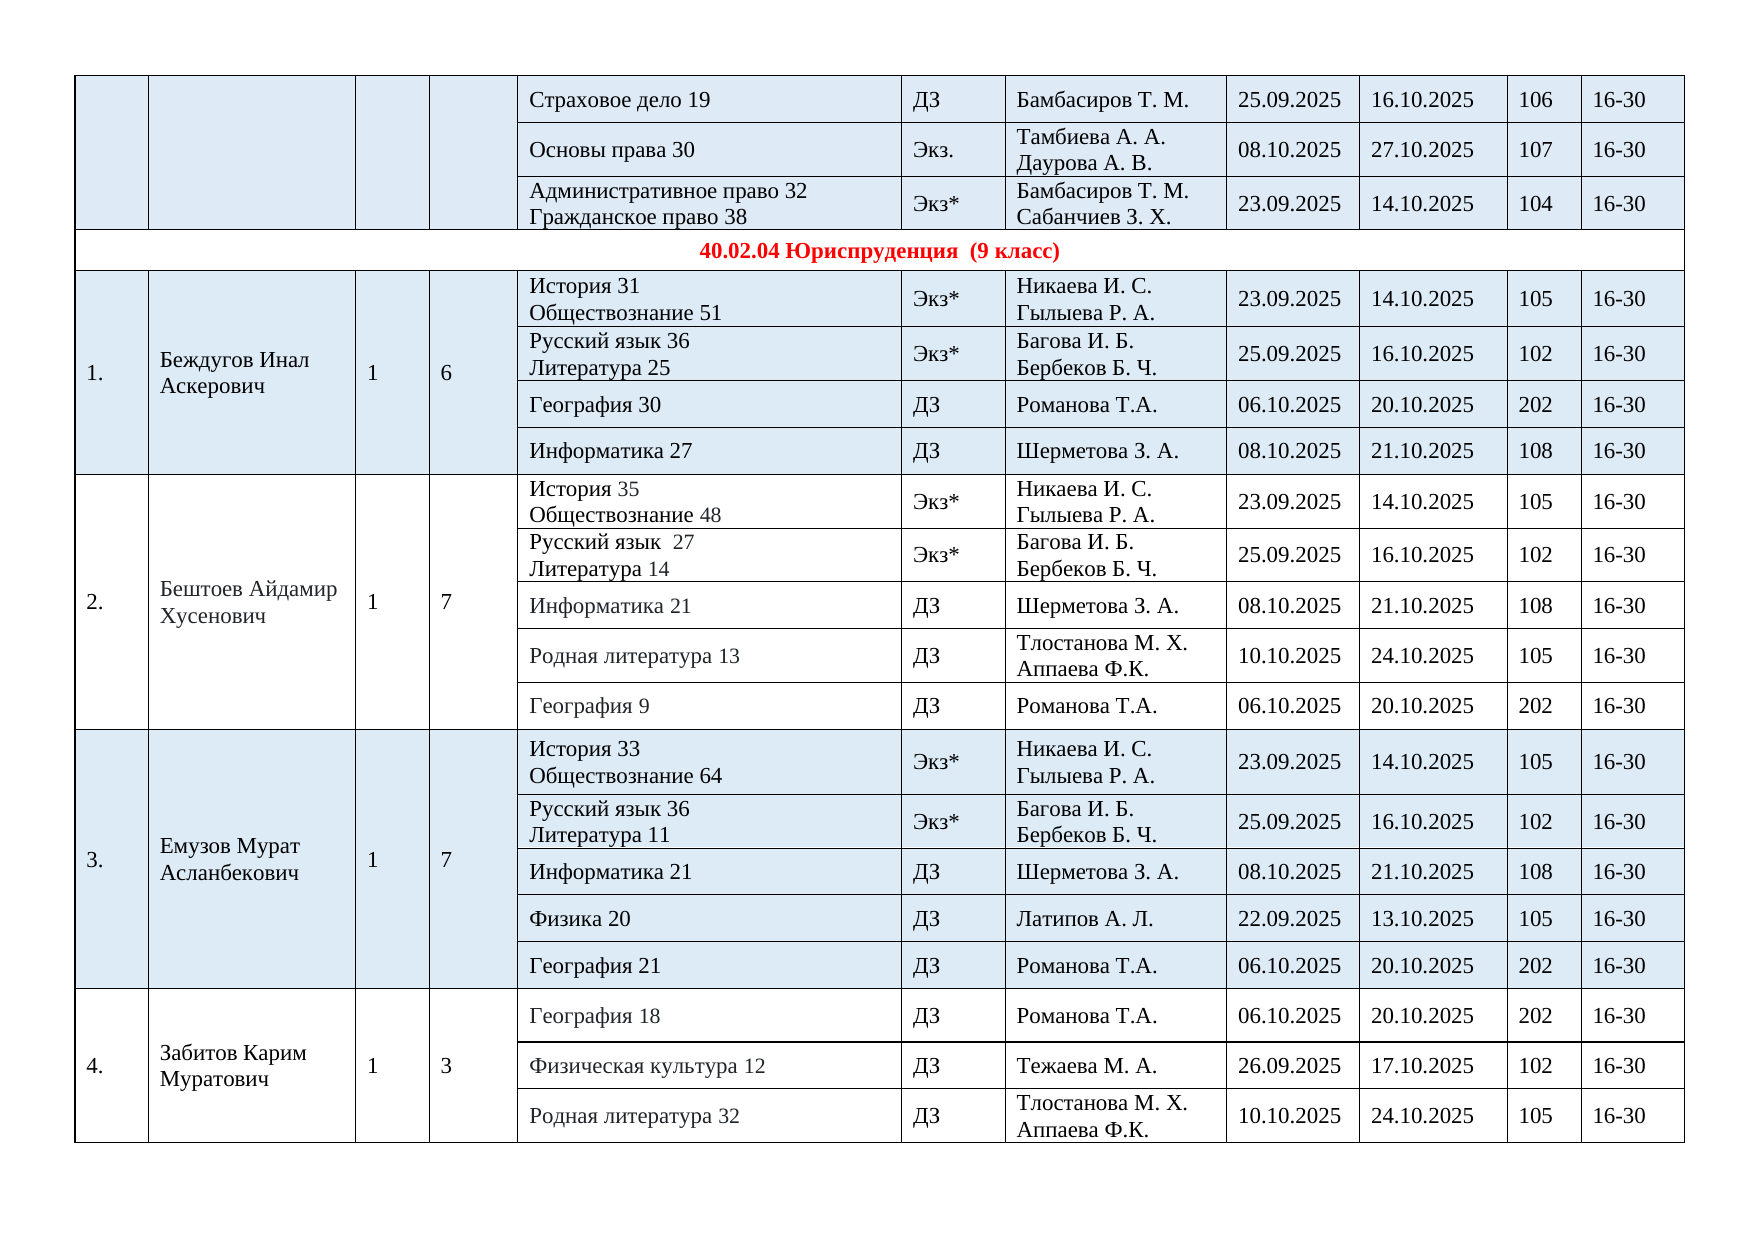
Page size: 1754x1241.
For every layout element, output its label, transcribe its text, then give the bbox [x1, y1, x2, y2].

table_cell Шерметова З. А. [1006, 582, 1226, 628]
table_cell 202 [1508, 381, 1581, 427]
table_cell 1 [356, 475, 429, 729]
table_cell 102 [1508, 1043, 1581, 1088]
table_cell 16.10.2025 [1360, 76, 1507, 122]
table_cell Бамбасиров Т. М. [1006, 76, 1226, 122]
table_cell Физика 20 [518, 895, 901, 941]
table_cell 23.09.2025 [1227, 177, 1359, 229]
table_cell ДЗ [902, 683, 1005, 729]
table_cell 7 [430, 475, 517, 729]
table_cell ДЗ [902, 1043, 1005, 1088]
table_cell Забитов Карим Муратович [149, 989, 355, 1142]
table_cell Русский язык 36 Литература 25 [518, 327, 901, 380]
table_cell ДЗ [902, 849, 1005, 894]
table_cell 17.10.2025 [1360, 1043, 1507, 1088]
table_cell 106 [1508, 76, 1581, 122]
table_cell Экз. [902, 123, 1005, 176]
table_cell 16-30 [1582, 989, 1684, 1041]
table_cell Экз* [902, 529, 1005, 581]
table_cell 16-30 [1582, 327, 1684, 380]
table_cell География 18 [518, 989, 901, 1041]
table_cell 23.09.2025 [1227, 271, 1359, 326]
table_cell 26.09.2025 [1227, 1043, 1359, 1088]
table_cell Экз* [902, 795, 1005, 847]
table_cell Основы права 30 [518, 123, 901, 176]
table_cell Багова И. Б. Бербеков Б. Ч. [1006, 795, 1226, 847]
table_cell Тежаева М. А. [1006, 1043, 1226, 1088]
table_cell 105 [1508, 475, 1581, 527]
table_cell Емузов Мурат Асланбекович [149, 730, 355, 988]
table_cell 06.10.2025 [1227, 942, 1359, 988]
table_cell ДЗ [902, 428, 1005, 474]
table_cell 105 [1508, 730, 1581, 794]
table_cell 107 [1508, 123, 1581, 176]
table_cell ДЗ [902, 942, 1005, 988]
table_cell 3 [430, 989, 517, 1142]
table_cell 4. [76, 989, 148, 1142]
table_cell Экз* [902, 271, 1005, 326]
table_cell Тамбиева А. А. Даурова А. В. [1006, 123, 1226, 176]
table_cell Романова Т.А. [1006, 381, 1226, 427]
table_cell 16-30 [1582, 849, 1684, 894]
table_cell Экз* [902, 177, 1005, 229]
table_cell Романова Т.А. [1006, 683, 1226, 729]
table_cell 24.10.2025 [1360, 629, 1507, 682]
table_cell 08.10.2025 [1227, 849, 1359, 894]
table_cell 14.10.2025 [1360, 475, 1507, 527]
table_cell 6 [430, 271, 517, 474]
table_cell 16-30 [1582, 475, 1684, 527]
table_cell Тлостанова М. Х. Аппаева Ф.К. [1006, 629, 1226, 682]
table_cell 202 [1508, 942, 1581, 988]
table_cell История 35 Обществознание 48 [518, 475, 901, 527]
table_cell 16-30 [1582, 271, 1684, 326]
table_cell ДЗ [902, 381, 1005, 427]
table_cell 08.10.2025 [1227, 123, 1359, 176]
table_cell 202 [1508, 683, 1581, 729]
table_cell 1 [356, 989, 429, 1142]
table_cell 14.10.2025 [1360, 271, 1507, 326]
table_cell Тлостанова М. Х. Аппаева Ф.К. [1006, 1089, 1226, 1142]
table_cell Бамбасиров Т. М. Сабанчиев З. Х. [1006, 177, 1226, 229]
table_cell 2. [76, 475, 148, 729]
table_cell Физическая культура 12 [518, 1043, 901, 1088]
table_cell 7 [430, 730, 517, 988]
table_cell 16.10.2025 [1360, 795, 1507, 847]
table_cell Русский язык 36 Литература 11 [518, 795, 901, 847]
table_cell Романова Т.А. [1006, 989, 1226, 1041]
table_cell 14.10.2025 [1360, 177, 1507, 229]
table_cell 16-30 [1582, 123, 1684, 176]
table_cell 16-30 [1582, 1089, 1684, 1142]
table_cell 20.10.2025 [1360, 683, 1507, 729]
table_cell 20.10.2025 [1360, 381, 1507, 427]
table_cell ДЗ [902, 629, 1005, 682]
table_cell 21.10.2025 [1360, 428, 1507, 474]
table_cell География 9 [518, 683, 901, 729]
table_cell 23.09.2025 [1227, 475, 1359, 527]
table_cell 105 [1508, 1089, 1581, 1142]
table_cell ДЗ [902, 1089, 1005, 1142]
table_cell 108 [1508, 428, 1581, 474]
table_cell 16.10.2025 [1360, 327, 1507, 380]
table_cell Экз* [902, 327, 1005, 380]
table_cell 105 [1508, 629, 1581, 682]
table_cell 10.10.2025 [1227, 1089, 1359, 1142]
table_cell Багова И. Б. Бербеков Б. Ч. [1006, 529, 1226, 581]
table_cell 16-30 [1582, 177, 1684, 229]
table_cell 1. [76, 271, 148, 474]
table_cell 16.10.2025 [1360, 529, 1507, 581]
table_cell Информатика 21 [518, 582, 901, 628]
table_cell 25.09.2025 [1227, 327, 1359, 380]
table_cell Родная литература 32 [518, 1089, 901, 1142]
table_cell Багова И. Б. Бербеков Б. Ч. [1006, 327, 1226, 380]
table_cell 16-30 [1582, 529, 1684, 581]
table_cell История 33 Обществознание 64 [518, 730, 901, 794]
table_cell ДЗ [902, 76, 1005, 122]
table_cell География 21 [518, 942, 901, 988]
table_cell Романова Т.А. [1006, 942, 1226, 988]
table_cell Никаева И. С. Гылыева Р. А. [1006, 730, 1226, 794]
table_cell 08.10.2025 [1227, 582, 1359, 628]
table_cell 22.09.2025 [1227, 895, 1359, 941]
table_cell 16-30 [1582, 683, 1684, 729]
table_cell 16-30 [1582, 381, 1684, 427]
table_cell 102 [1508, 795, 1581, 847]
table_cell 24.10.2025 [1360, 1089, 1507, 1142]
table_cell 27.10.2025 [1360, 123, 1507, 176]
table_cell Шерметова З. А. [1006, 428, 1226, 474]
table_cell 10.10.2025 [1227, 629, 1359, 682]
table_cell Никаева И. С. Гылыева Р. А. [1006, 475, 1226, 527]
table_cell История 31 Обществознание 51 [518, 271, 901, 326]
table_cell 06.10.2025 [1227, 381, 1359, 427]
table_cell 16-30 [1582, 795, 1684, 847]
table_cell 16-30 [1582, 1043, 1684, 1088]
table_cell Информатика 27 [518, 428, 901, 474]
table_cell 25.09.2025 [1227, 76, 1359, 122]
table_cell 16-30 [1582, 582, 1684, 628]
table_cell ДЗ [902, 582, 1005, 628]
table_cell ДЗ [902, 989, 1005, 1041]
table_cell Латипов А. Л. [1006, 895, 1226, 941]
table_cell 105 [1508, 271, 1581, 326]
table_cell 16-30 [1582, 895, 1684, 941]
table_cell 23.09.2025 [1227, 730, 1359, 794]
table_cell Русский язык 27 Литература 14 [518, 529, 901, 581]
table_cell 25.09.2025 [1227, 795, 1359, 847]
table_cell 20.10.2025 [1360, 989, 1507, 1041]
table_cell Информатика 21 [518, 849, 901, 894]
table_cell 16-30 [1582, 730, 1684, 794]
table_cell 102 [1508, 327, 1581, 380]
table_cell 202 [1508, 989, 1581, 1041]
table_cell 06.10.2025 [1227, 989, 1359, 1041]
table_cell Административное право 32 Гражданское право 38 [518, 177, 901, 229]
table_cell Страховое дело 19 [518, 76, 901, 122]
table_cell География 30 [518, 381, 901, 427]
table_cell 108 [1508, 582, 1581, 628]
table_cell Родная литература 13 [518, 629, 901, 682]
table_cell Никаева И. С. Гылыева Р. А. [1006, 271, 1226, 326]
table_cell 21.10.2025 [1360, 849, 1507, 894]
table_cell 08.10.2025 [1227, 428, 1359, 474]
table_cell ДЗ [902, 895, 1005, 941]
table_cell 16-30 [1582, 76, 1684, 122]
table_cell 06.10.2025 [1227, 683, 1359, 729]
table_cell 108 [1508, 849, 1581, 894]
table_cell 21.10.2025 [1360, 582, 1507, 628]
table_cell 40.02.04 Юриспруденция (9 класс) [76, 230, 1684, 270]
table_cell Шерметова З. А. [1006, 849, 1226, 894]
table_cell 16-30 [1582, 629, 1684, 682]
table_cell Экз* [902, 730, 1005, 794]
table_cell 13.10.2025 [1360, 895, 1507, 941]
table_cell Бештоев Айдамир Хусенович [149, 475, 355, 729]
table_cell 25.09.2025 [1227, 529, 1359, 581]
table_cell 104 [1508, 177, 1581, 229]
table_cell 14.10.2025 [1360, 730, 1507, 794]
table_cell Беждугов Инал Аскерович [149, 271, 355, 474]
table_cell 3. [76, 730, 148, 988]
table_cell 16-30 [1582, 428, 1684, 474]
table_cell 1 [356, 730, 429, 988]
table_cell 105 [1508, 895, 1581, 941]
table_cell 1 [356, 271, 429, 474]
table_cell 102 [1508, 529, 1581, 581]
table_cell 20.10.2025 [1360, 942, 1507, 988]
table_cell 16-30 [1582, 942, 1684, 988]
table_cell Экз* [902, 475, 1005, 527]
